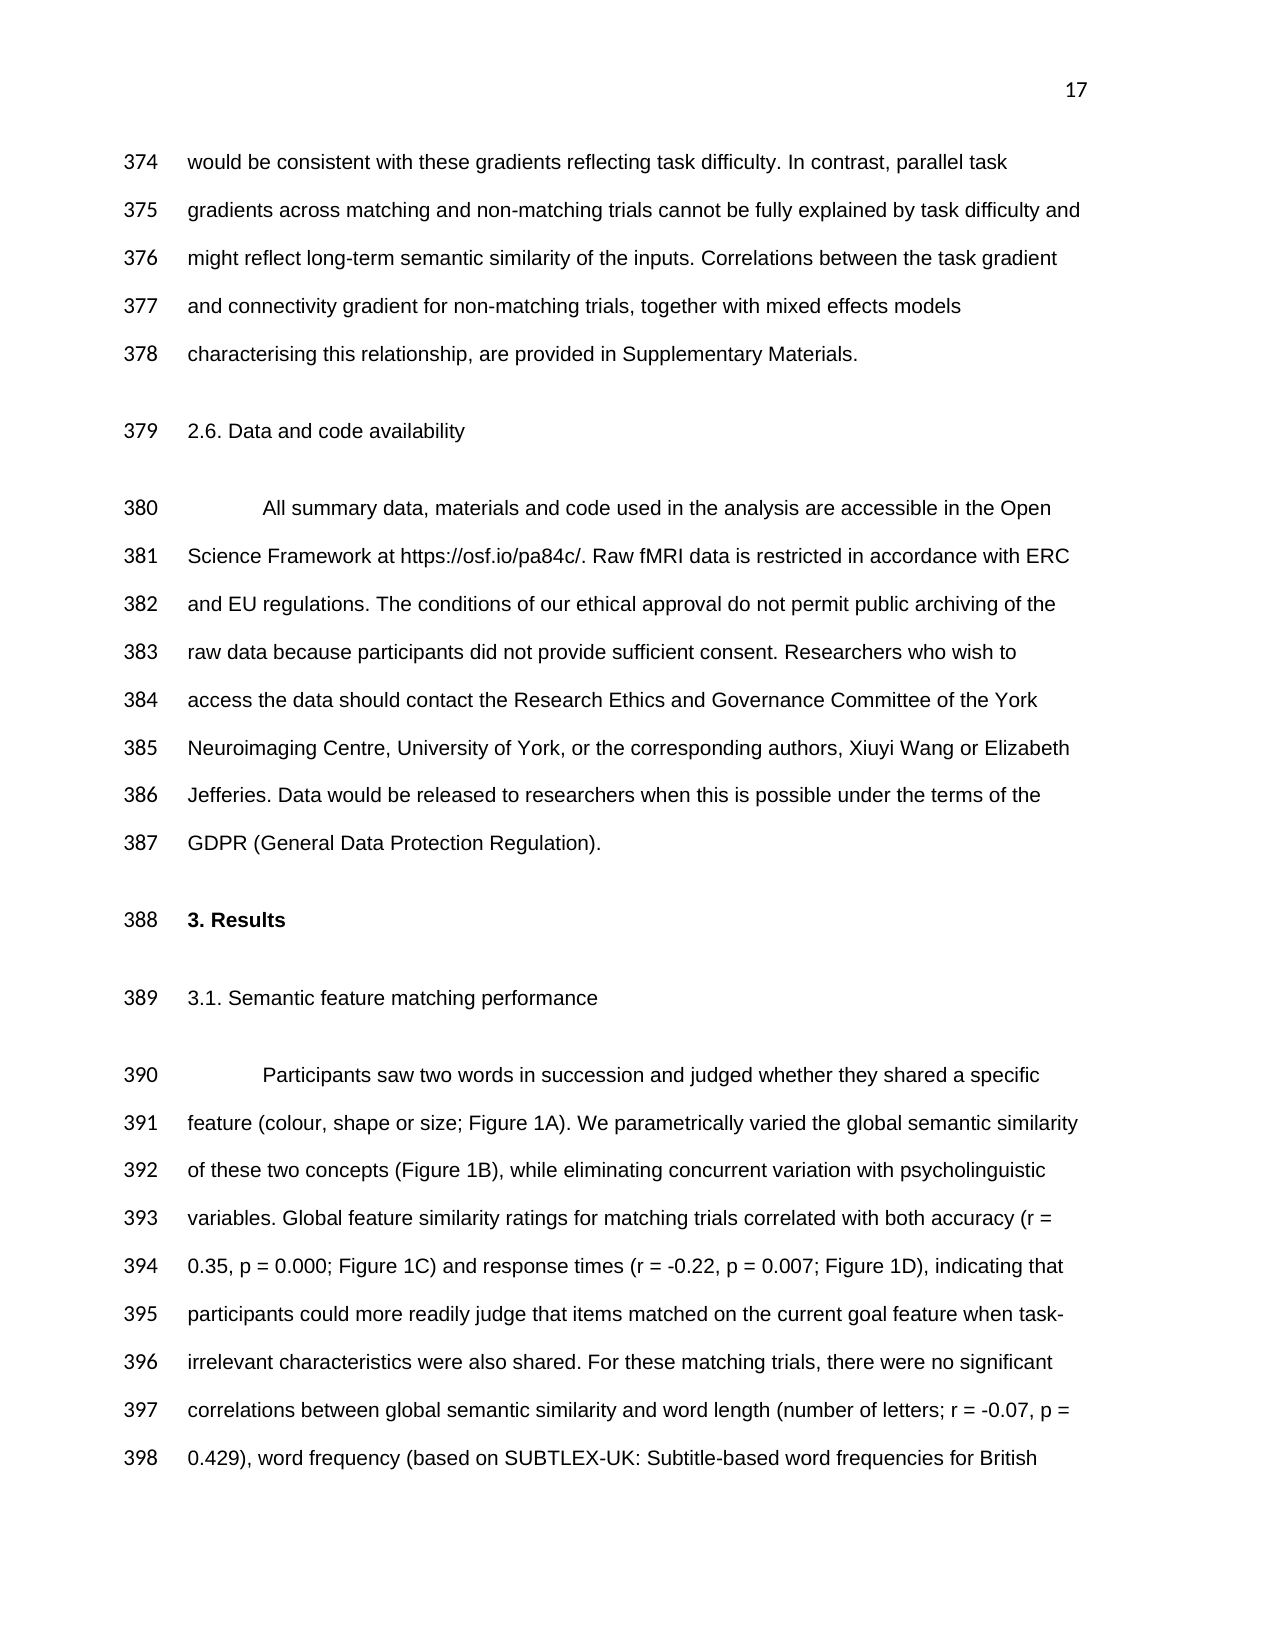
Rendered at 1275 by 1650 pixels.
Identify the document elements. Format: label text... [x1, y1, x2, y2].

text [187, 1062, 1087, 1470]
text 2.6. Data and code availability [187, 419, 1087, 443]
text All summary data, materials and code used in the analysis are accessible in the Open Science Framework at https://osf.io/pa84c/. Raw fMRI data is restricted in accordance with ERC and EU regulations. The conditions of our ethical approval do not permit public archiving of the raw data because participants did not provide sufficient consent. Researchers who wish to access the data should contact the Research Ethics and Governance Committee of the York Neuroimaging Centre, University of York, or the corresponding authors, Xiuyi Wang or Elizabeth Jefferies. Data would be released to researchers when this is possible under the terms of the GDPR (General Data Protection Regulation). [187, 496, 1087, 855]
text 3. Results [187, 908, 1087, 932]
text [187, 150, 1087, 366]
text 3.1. Semantic feature matching performance [187, 985, 1087, 1009]
